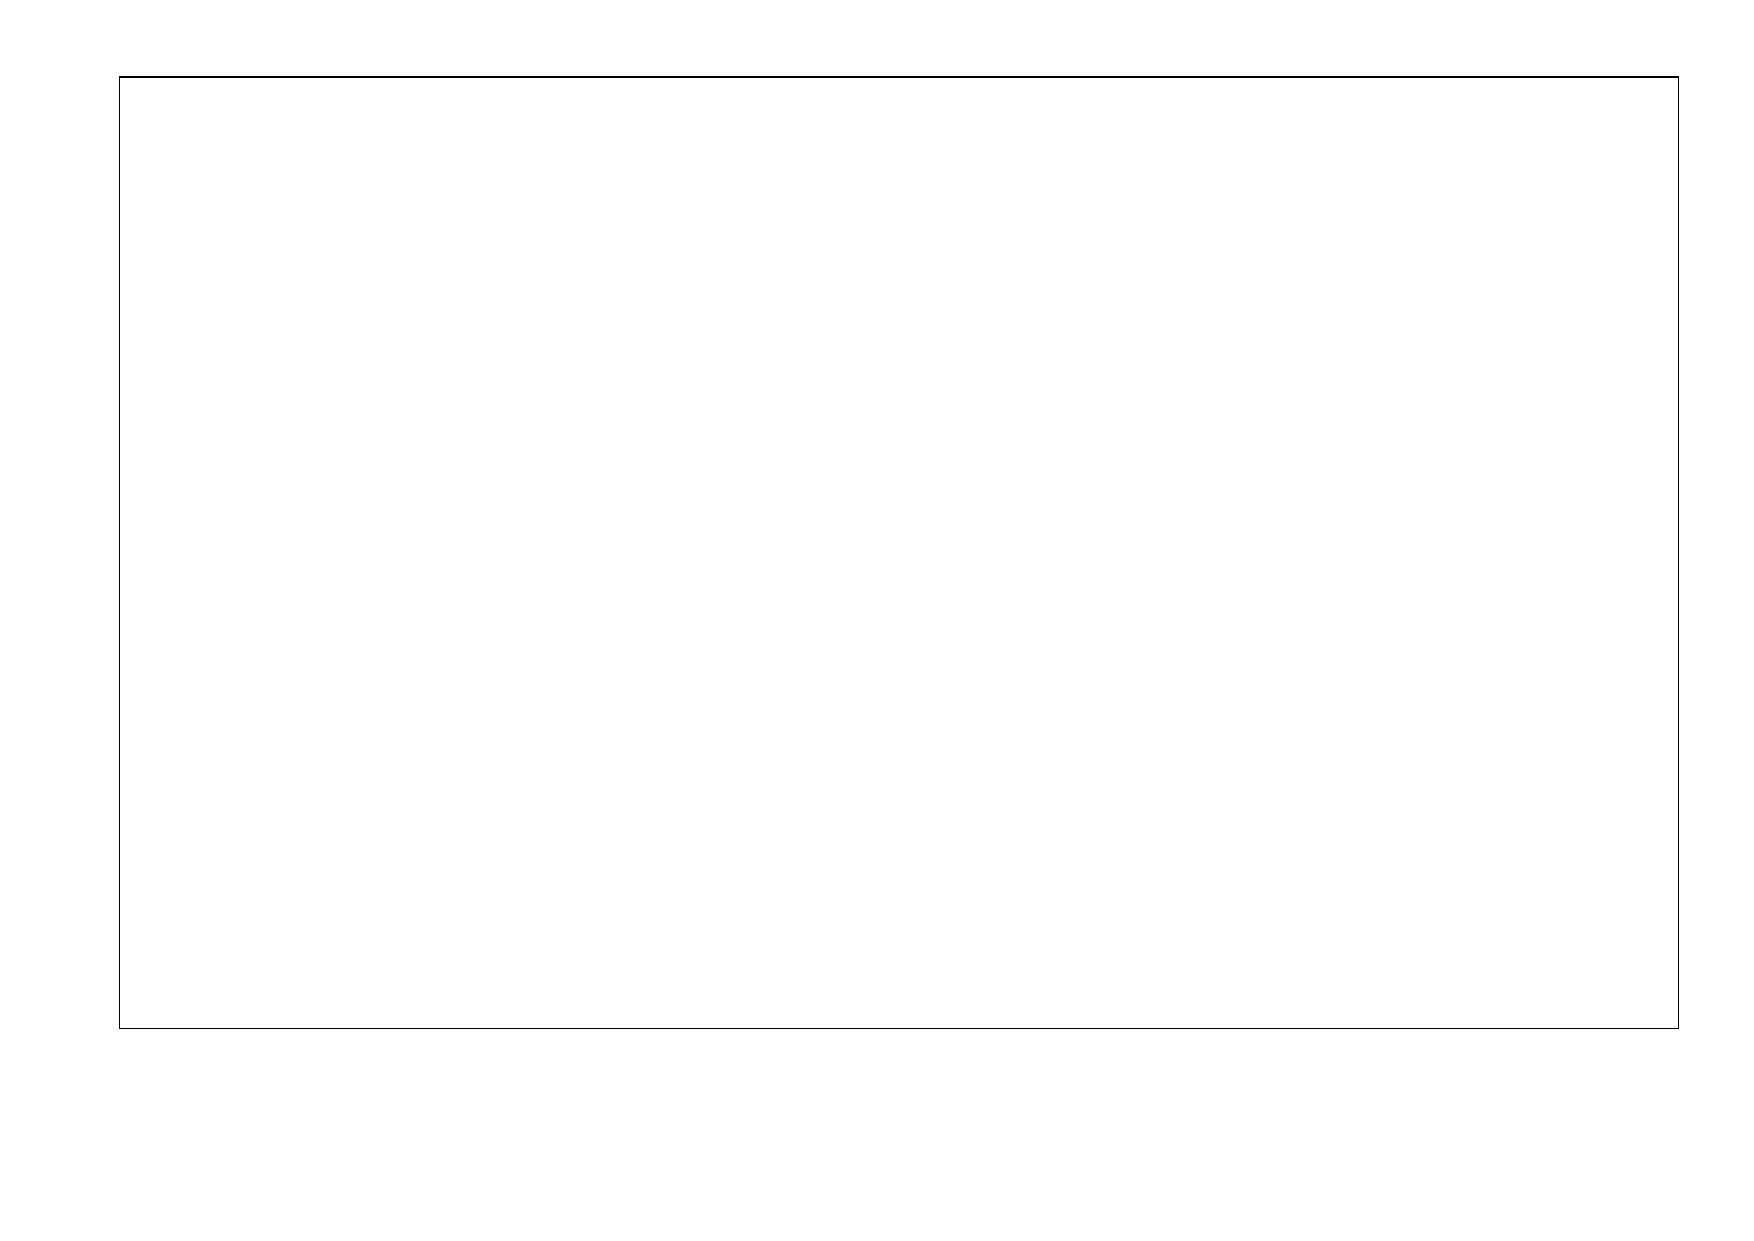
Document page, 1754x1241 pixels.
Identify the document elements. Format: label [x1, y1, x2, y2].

table_header [120, 78, 1678, 1028]
